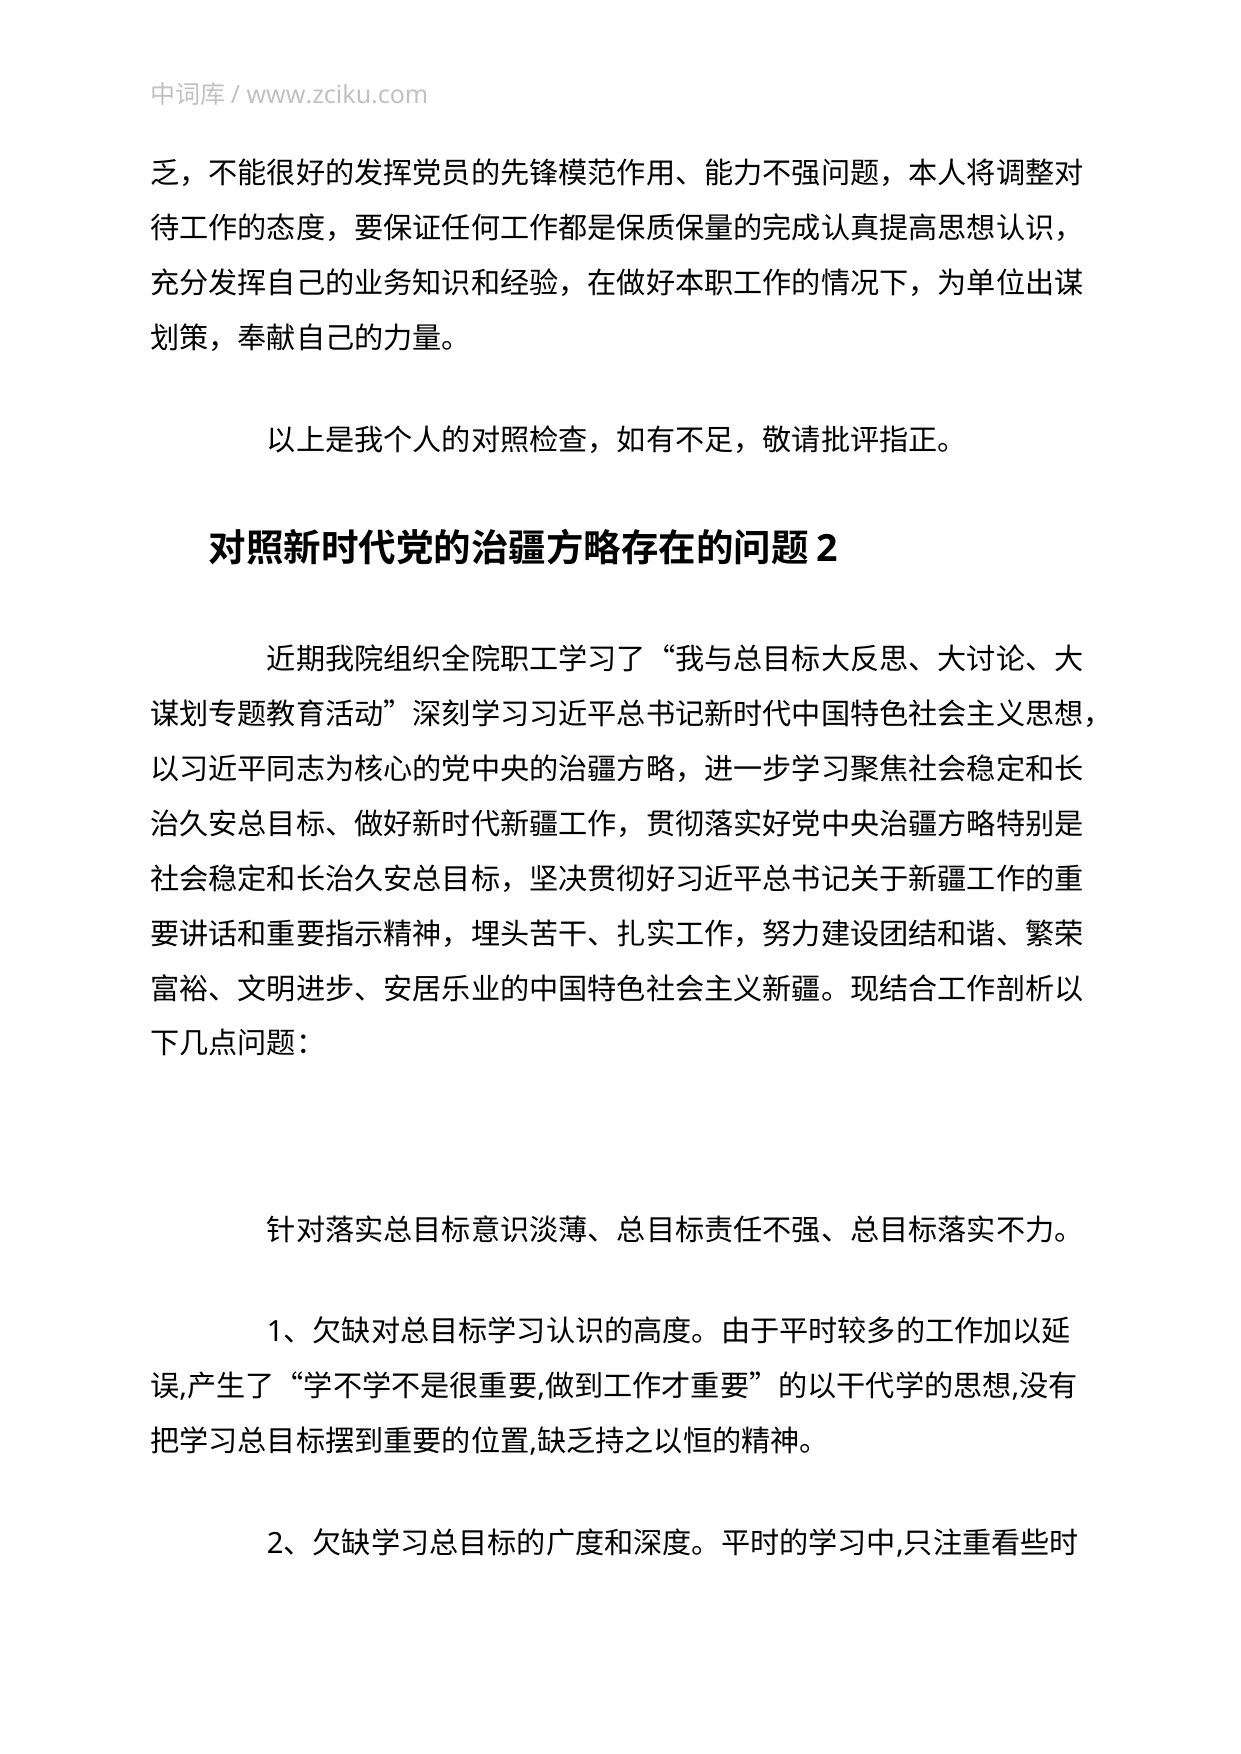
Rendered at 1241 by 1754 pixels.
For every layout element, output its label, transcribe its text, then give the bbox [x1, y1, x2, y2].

text 近期我院组织全院职工学习了“我与总目标大反思、大讨论、大谋划专题教育活动”深刻学习习近平总书记新时代中国特色社会主义思想，以习近平同志为核心的党中央的治疆方略，进一步学习聚焦社会稳定和长治久安总目标、做好新时代新疆工作，贯彻落实好党中央治疆方略特别是社会稳定和长治久安总目标，坚决贯彻好习近平总书记关于新疆工作的重要讲话和重要指示精神，埋头苦干、扎实工作，努力建设团结和谐、繁荣富裕、文明进步、安居乐业的中国特色社会主义新疆。现结合工作剖析以下几点问题： [150, 636, 1090, 1062]
text 以上是我个人的对照检查，如有不足，敬请批评指正。 [150, 416, 1090, 459]
text 针对落实总目标意识淡薄、总目标责任不强、总目标落实不力。 [150, 1206, 1090, 1248]
text 对照新时代党的治疆方略存在的问题2 [150, 518, 1090, 573]
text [150, 1520, 1090, 1562]
text 1、欠缺对总目标学习认识的高度。由于平时较多的工作加以延误,产生了“学不学不是很重要,做到工作才重要”的以干代学的思想,没有把学习总目标摆到重要的位置,缺乏持之以恒的精神。 [150, 1308, 1090, 1460]
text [150, 150, 1090, 357]
